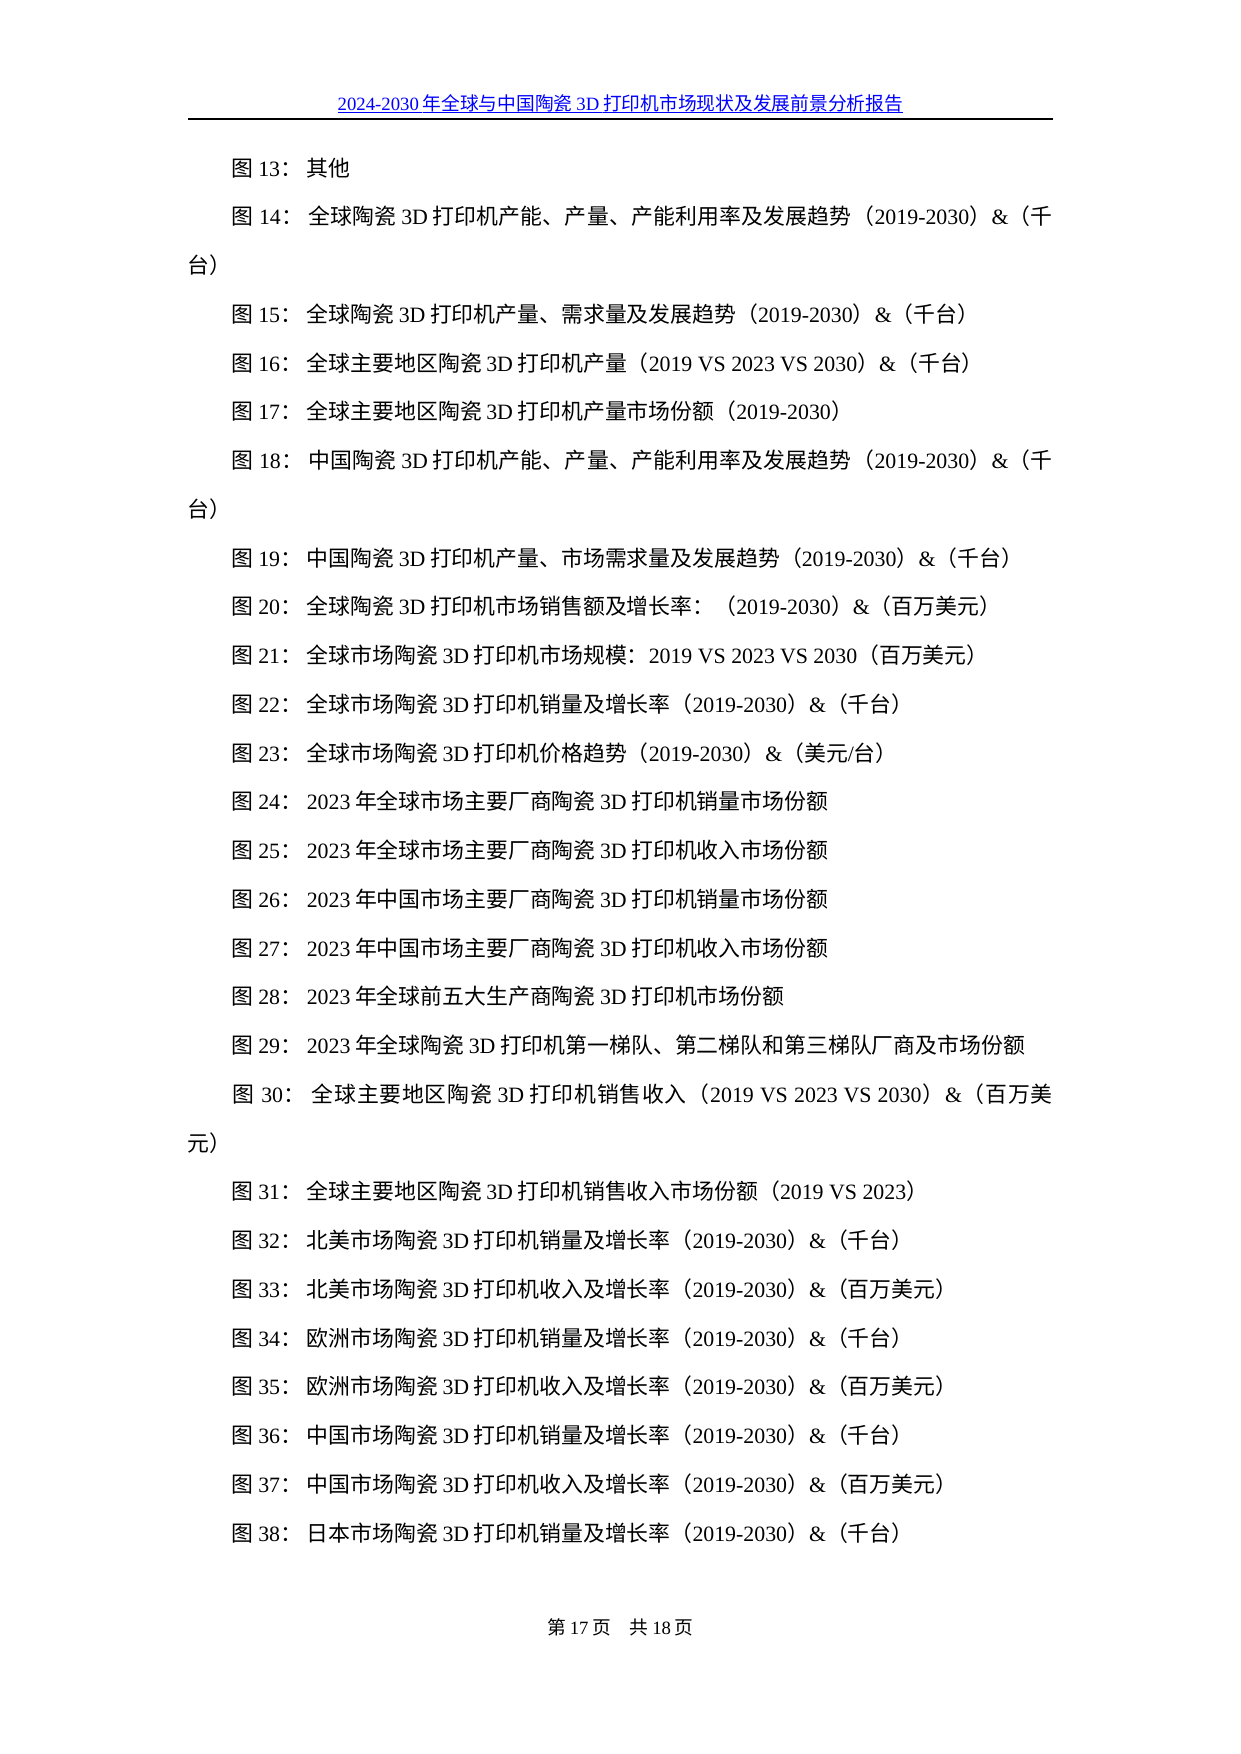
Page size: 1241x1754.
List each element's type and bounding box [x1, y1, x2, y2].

text [187, 150, 1053, 1548]
